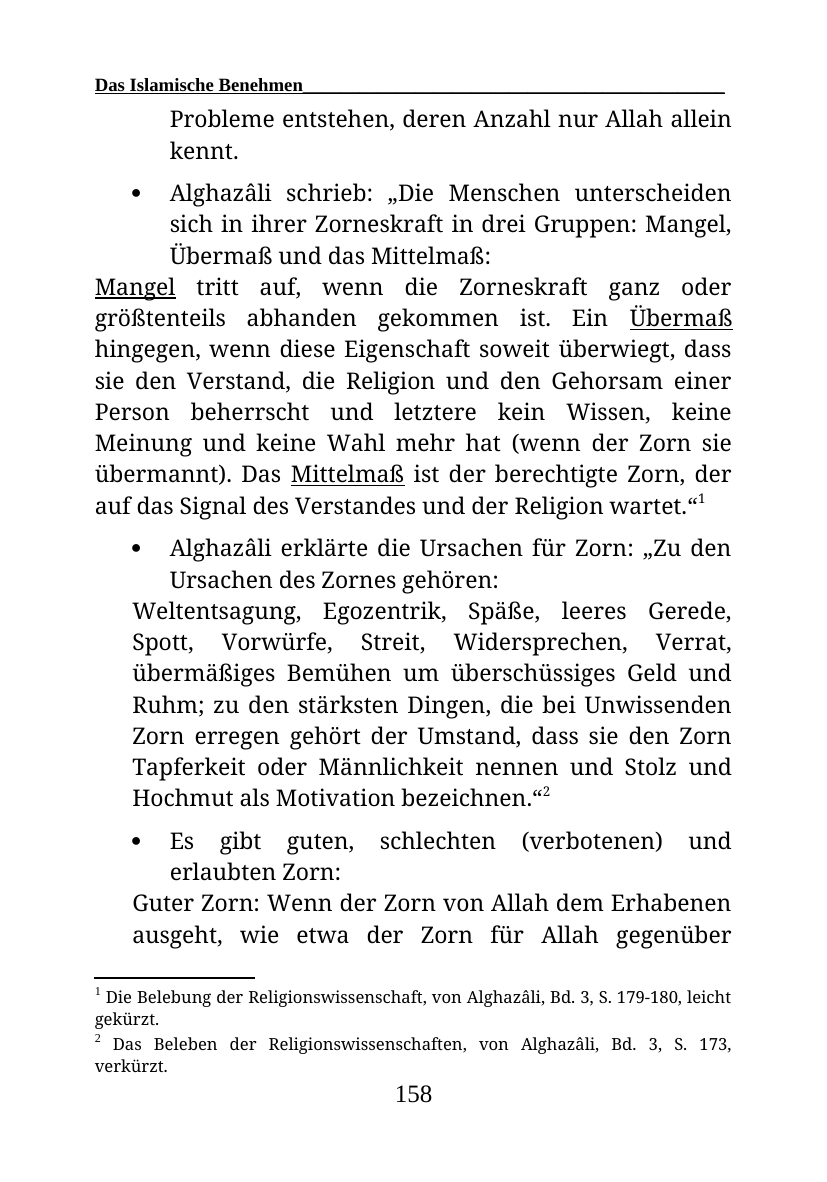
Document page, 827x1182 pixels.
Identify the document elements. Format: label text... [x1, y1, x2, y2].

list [132, 103, 732, 166]
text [132, 887, 732, 950]
list Alghazâli erklärte die Ursachen für Zorn: „Zu den Ursachen des Zornes gehören: [132, 532, 732, 595]
text Mangel tritt auf, wenn die Zorneskraft ganz oder größtenteils abhanden gekommen ist. Ein Übermaß hingegen, wenn diese Eigenschaft soweit überwiegt, dass sie den Verstand, die Religion und den Gehorsam einer Person beherrscht und letztere kein Wissen, keine Meinung und keine Wahl mehr hat (wenn der Zorn sie übermannt). Das Mittelmaß ist der berechtigte Zorn, der auf das Signal des Verstandes und der Religion wartet.“ [94, 271, 732, 521]
text Weltentsagung, Egozentrik, Späße, leeres Gerede, Spott, Vorwürfe, Streit, Widersprechen, Verrat, übermäßiges Bemühen um überschüssiges Geld und Ruhm; zu den stärksten Dingen, die bei Unwissenden Zorn erregen gehört der Umstand, dass sie den Zorn Tapferkeit oder Männlichkeit nennen und Stolz und Hochmut als Motivation bezeichnen.“ [132, 595, 732, 813]
list Es gibt guten, schlechten (verbotenen) und erlaubten Zorn: [132, 825, 732, 887]
list Alghazâli schrieb: „Die Menschen unterscheiden sich in ihrer Zorneskraft in drei Gruppen: Mangel, Übermaß und das Mittelmaß: [132, 177, 732, 271]
